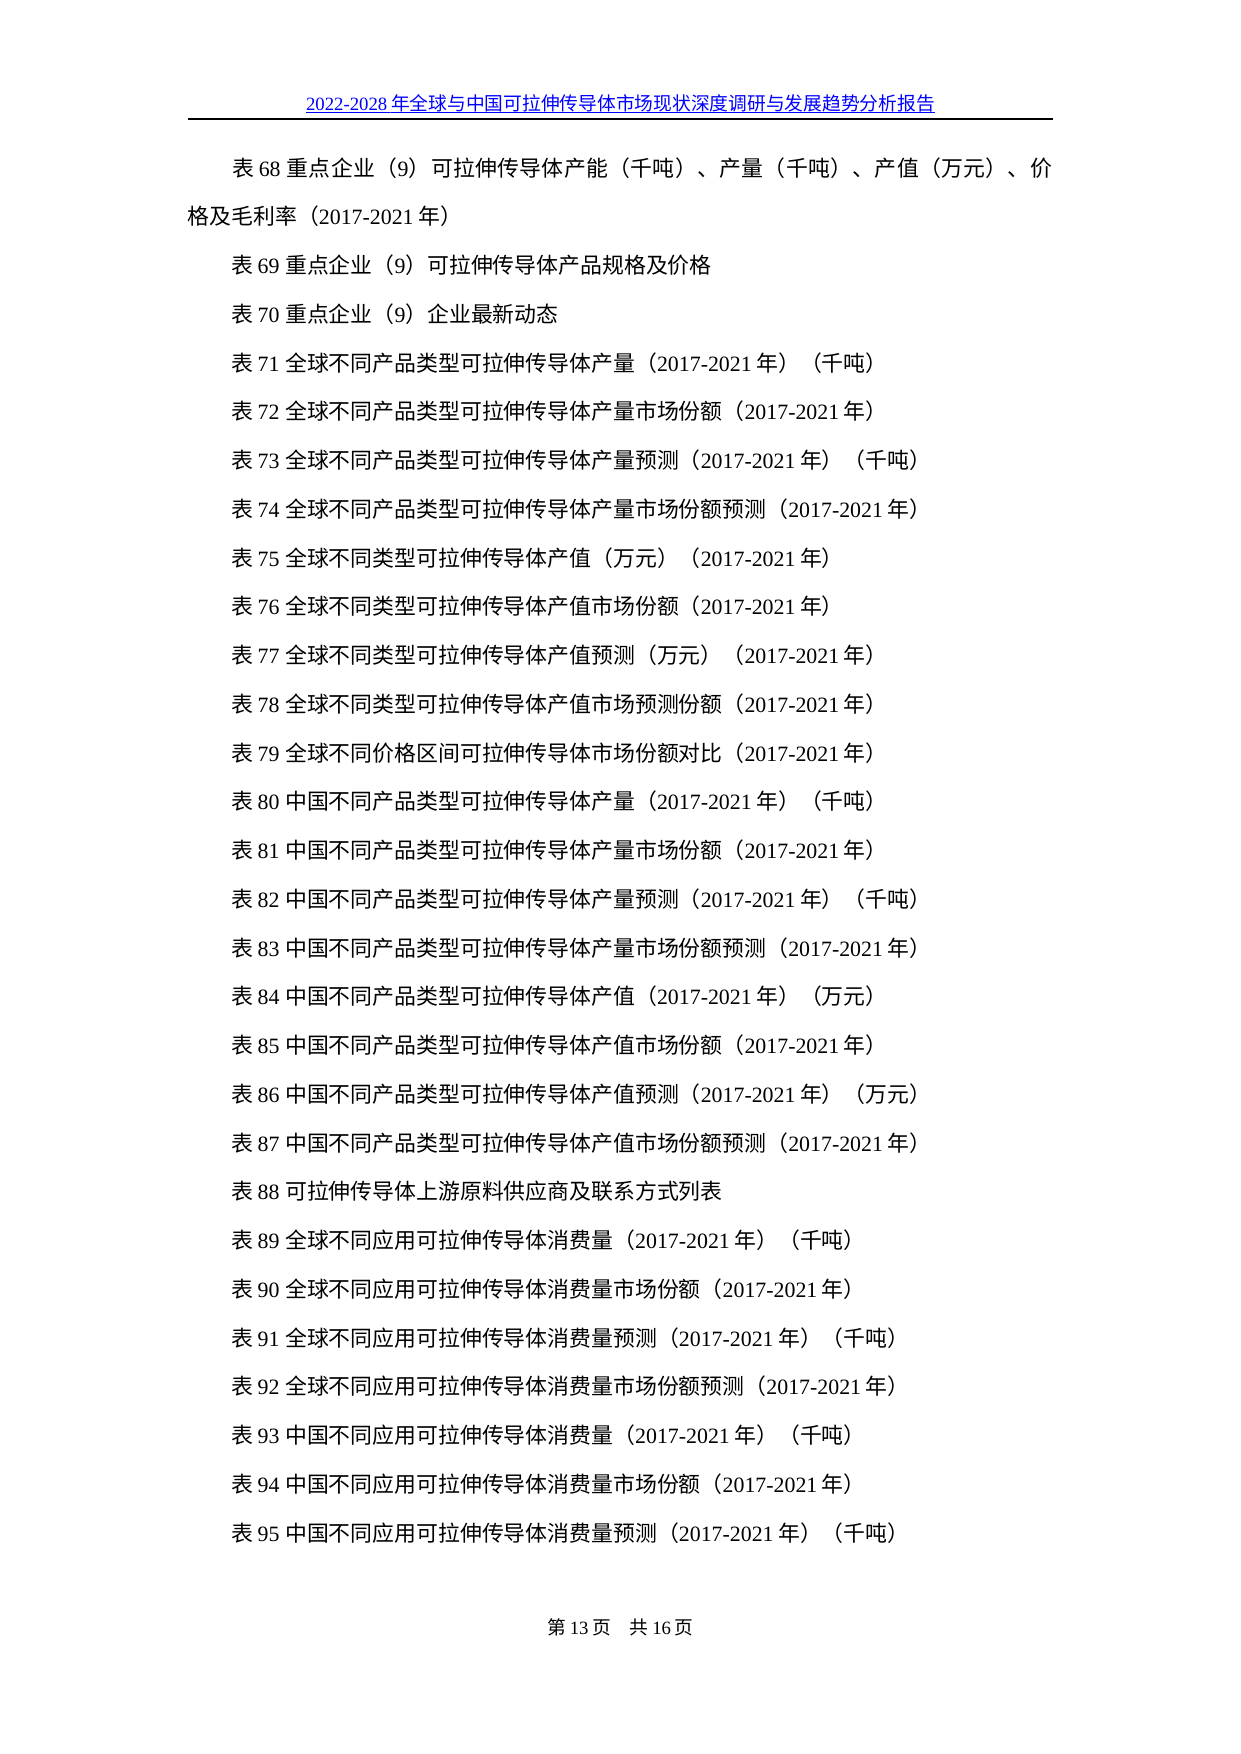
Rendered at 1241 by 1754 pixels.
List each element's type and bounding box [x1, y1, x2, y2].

text [187, 150, 1053, 1548]
